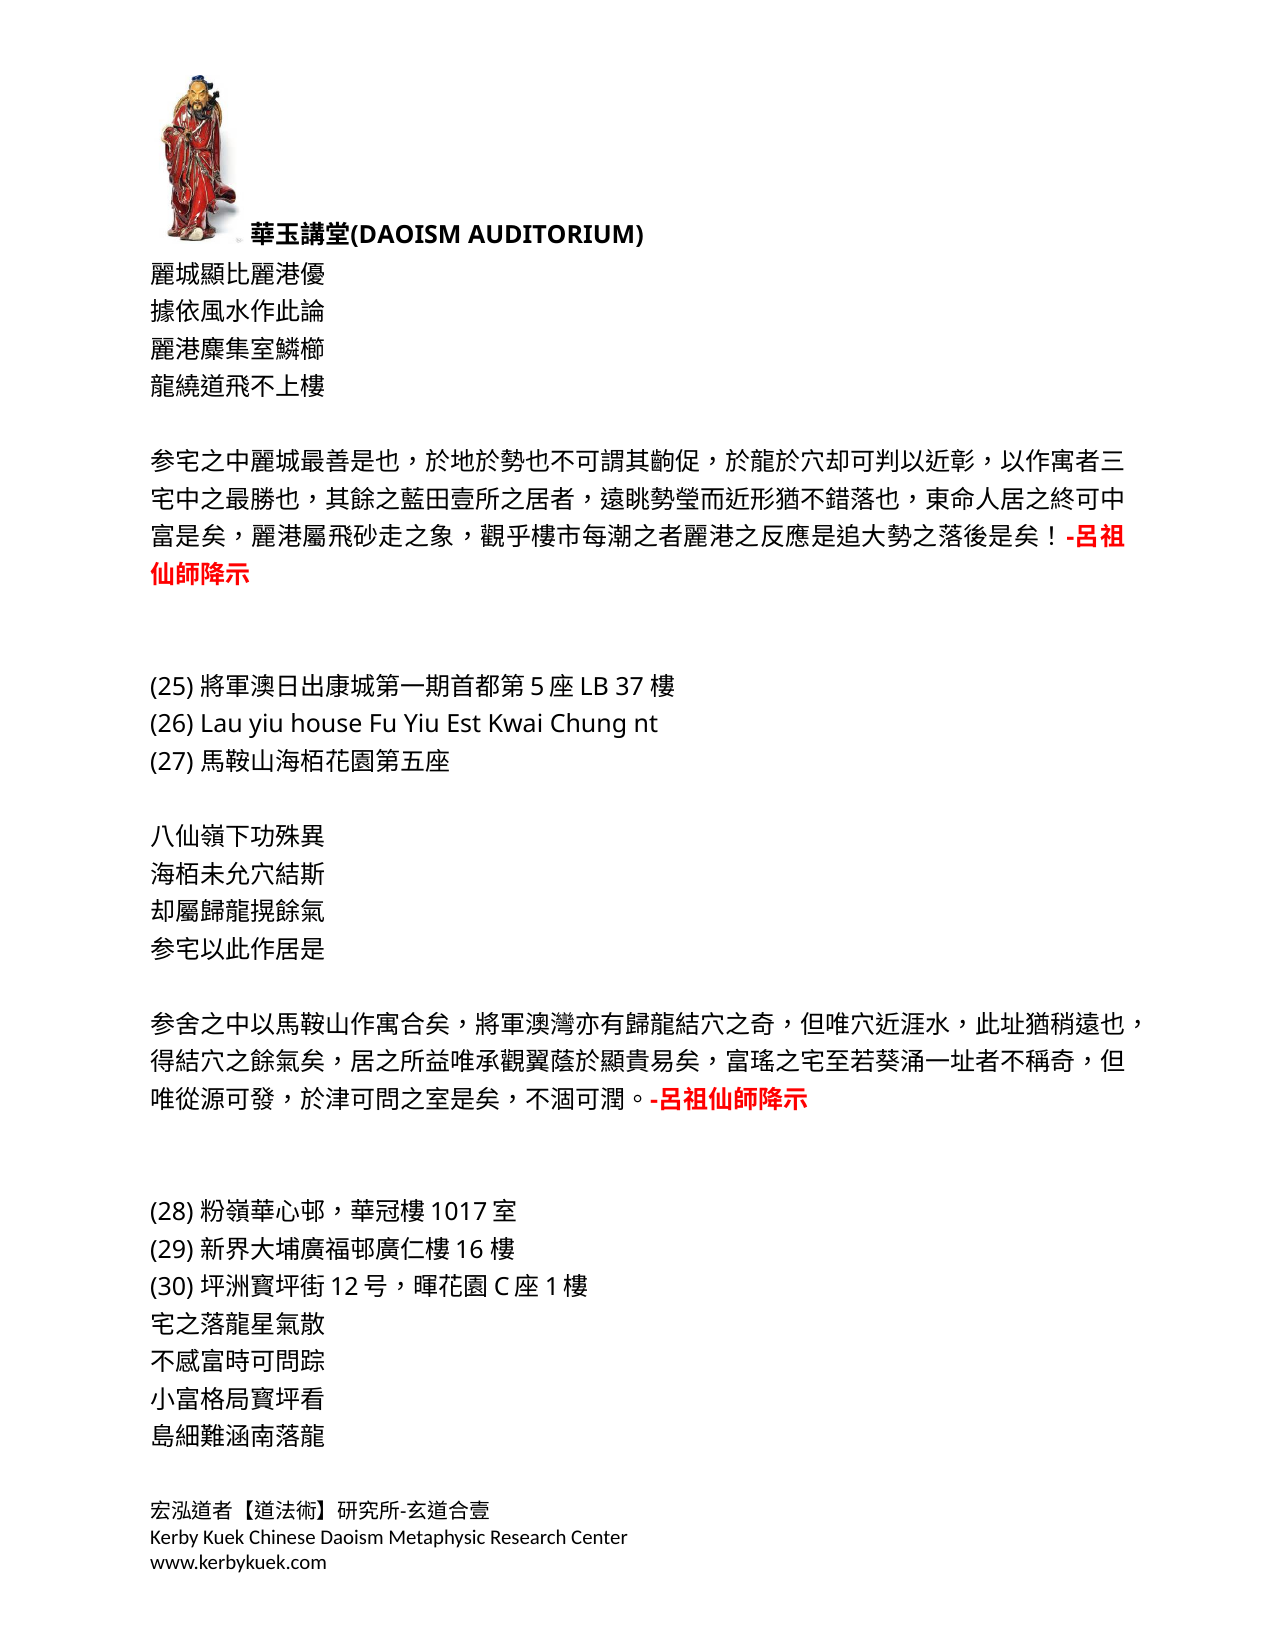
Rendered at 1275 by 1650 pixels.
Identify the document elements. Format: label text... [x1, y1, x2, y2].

text (28) 粉嶺華心邨，華冠樓1017室 [150, 1191, 1125, 1229]
text 八仙嶺下功殊異 [150, 816, 1125, 854]
text (29) 新界大埔廣福邨廣仁樓16 樓 [150, 1229, 1125, 1266]
text (26) Lau yiu house Fu Yiu Est Kwai Chung nt [150, 704, 1125, 741]
text 参宅以此作居是 [150, 929, 1125, 966]
text 宅之落龍星氣散 [150, 1304, 1125, 1341]
text 参宅之中麗城最善是也，於地於勢也不可謂其齣促，於龍於穴却可判以近彰，以作寓者三宅中之最勝也，其餘之藍田壹所之居者，遠眺勢瑩而近形猶不錯落也，東命人居之終可中富是矣，麗港屬飛砂走之象，觀乎樓市每潮之者麗港之反應是追大勢之落後是矣！-呂祖仙師降示 [150, 441, 1125, 591]
text 龍繞道飛不上樓 [150, 366, 1125, 404]
picture [150, 75, 244, 244]
text 島細難涵南落龍 [150, 1416, 1125, 1454]
text (27) 馬鞍山海栢花園第五座 [150, 741, 1125, 779]
text 小富格局寳坪看 [150, 1379, 1125, 1416]
text 海栢未允穴結斯 [150, 854, 1125, 891]
text 不感富時可問踪 [150, 1341, 1125, 1379]
text 却屬歸龍㨪餘氣 [150, 891, 1125, 929]
text (30) 坪洲寳坪街12号，暉花園C座1樓 [150, 1266, 1125, 1304]
text 麗港麋集室鱗櫛 [150, 329, 1125, 366]
text 参舍之中以馬鞍山作寓合矣，將軍澳灣亦有歸龍結穴之奇，但唯穴近涯水，此址猶稍遠也，得結穴之餘氣矣，居之所益唯承觀翼蔭於顯貴易矣，富瑤之宅至若葵涌一址者不稱奇，但唯從源可發，於津可問之室是矣，不涸可潤。-呂祖仙師降示 [150, 1004, 1125, 1116]
text (25) 將軍澳日出康城第一期首都第5座LB 37 樓 [150, 666, 1125, 704]
text 據依風水作此論 [150, 291, 1125, 329]
text 麗城顯比麗港優 [150, 254, 1125, 291]
